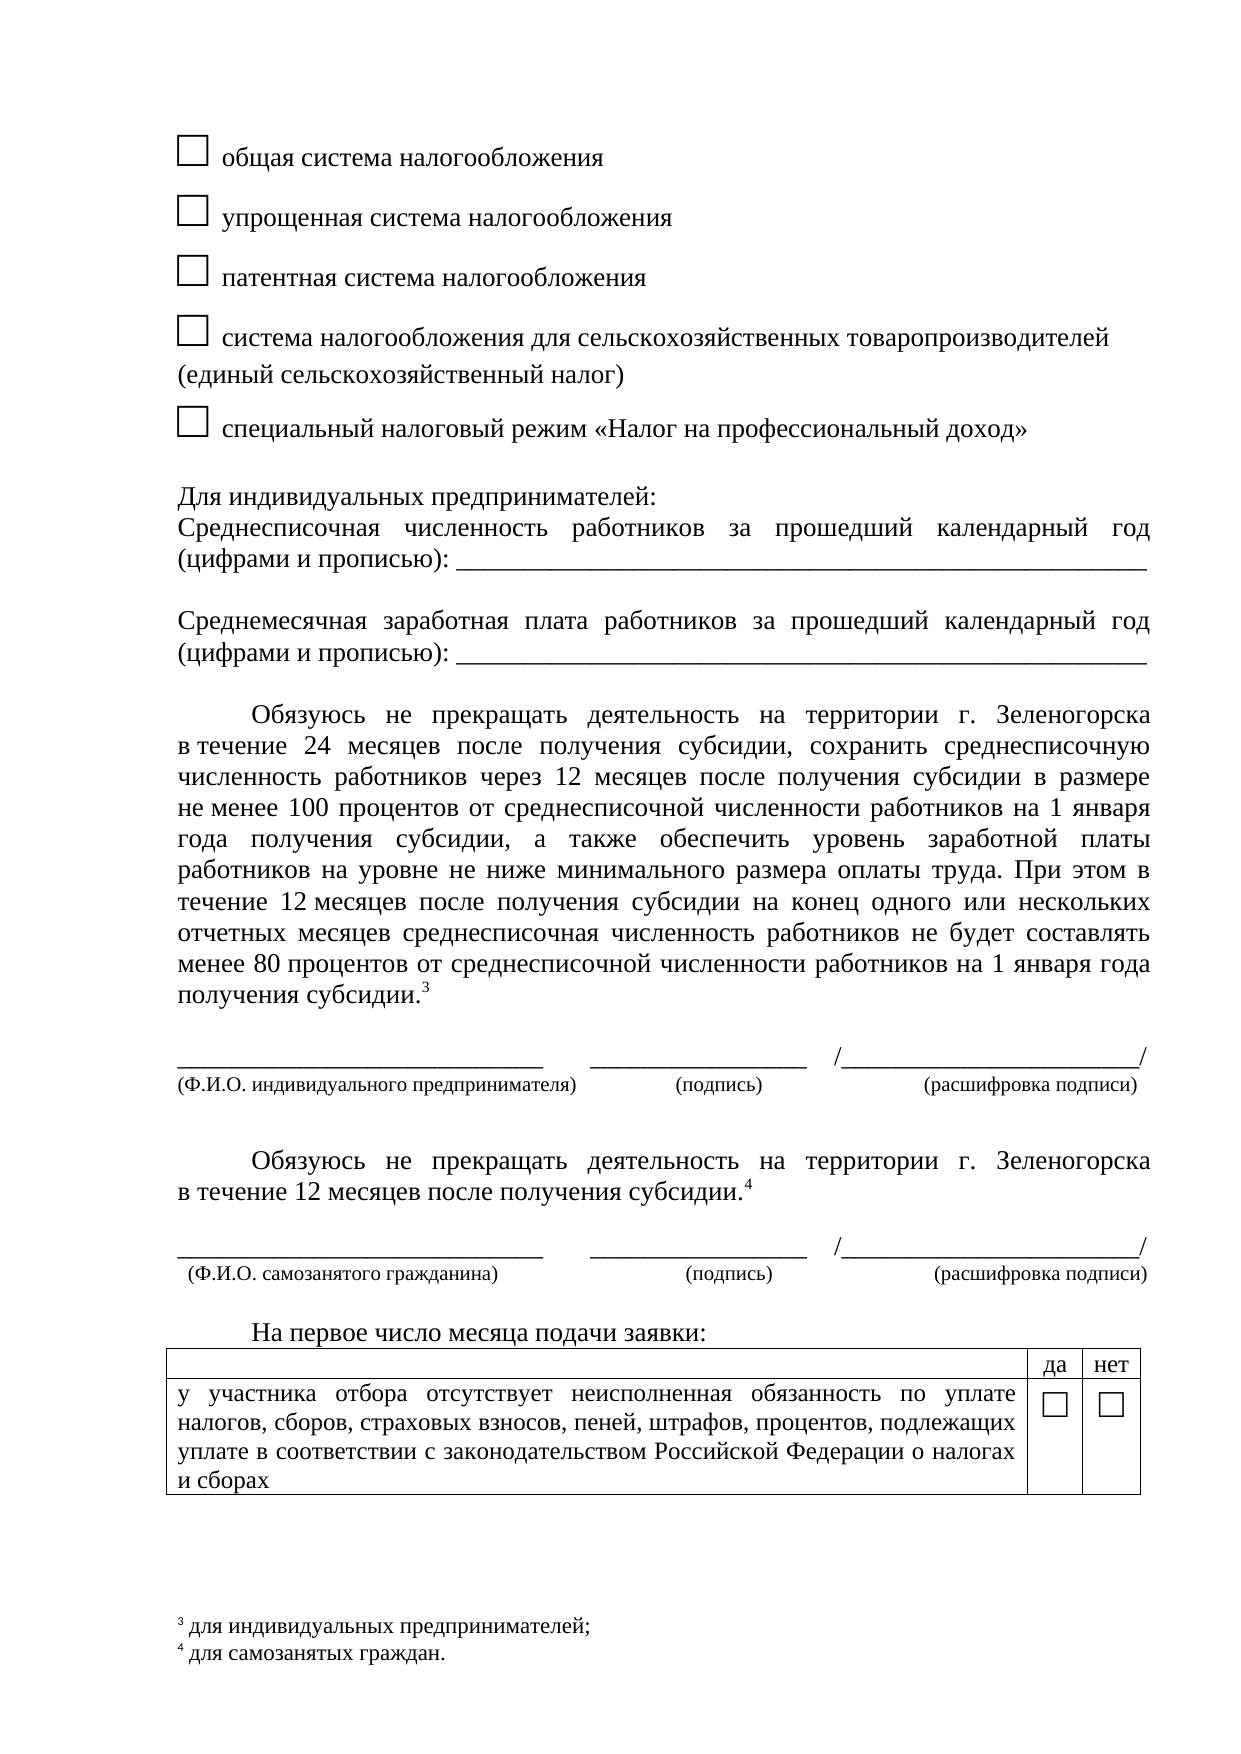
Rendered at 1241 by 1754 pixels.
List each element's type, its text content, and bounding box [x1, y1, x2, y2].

text □ система налогообложения для сельскохозяйственных товаропроизводителей (единый сельскохозяйственный налог) [177, 298, 1152, 389]
text Обязуюсь не прекращать деятельность на территории г. Зеленогорска в течение 12 месяцев после получения субсидии. [177, 1144, 1152, 1206]
table_cell □ [1083, 1379, 1140, 1493]
text Среднесписочная численность работников за прошедший календарный год (цифрами и прописью): ___________________________________________________ [177, 511, 1152, 573]
text ___________________________ ________________ /______________________/ [177, 1230, 1152, 1261]
table_cell □ [1028, 1379, 1082, 1493]
text (Ф.И.О. самозанятого гражданина) (подпись) (расшифровка подписи) [177, 1261, 1152, 1285]
text Среднемесячная заработная плата работников за прошедший календарный год (цифрами и прописью): ___________________________________________________ [177, 604, 1152, 667]
text □ патентная система налогообложения [177, 238, 1152, 298]
text □ специальный налоговый режим «Налог на профессиональный доход» [177, 389, 1152, 449]
text На первое число месяца подачи заявки: [177, 1317, 1152, 1348]
text (Ф.И.О. индивидуального предпринимателя) (подпись) (расшифровка подписи) [177, 1072, 1152, 1096]
text □ общая система налогообложения [177, 118, 1152, 178]
table_cell у участника отбора отсутствует неисполненная обязанность по уплате налогов, сборов, страховых взносов, пеней, штрафов, процентов, подлежащих уплате в соответствии с законодательством Российской Федерации о налогах и сборах [167, 1379, 1027, 1493]
text ___________________________ ________________ /______________________/ [177, 1041, 1152, 1072]
table_header да [1028, 1349, 1082, 1377]
text Для индивидуальных предпринимателей: [177, 480, 1152, 511]
table_header нет [1083, 1349, 1140, 1377]
text Обязуюсь не прекращать деятельность на территории г. Зеленогорска в течение 24 месяцев после получения субсидии, сохранить среднесписочную численность работников через 12 месяцев после получения субсидии в размере не менее 100 процентов от среднесписочной численности работников на 1 января года получения субсидии, а также обеспечить уровень заработной платы работников на уровне не ниже минимального размера оплаты труда. При этом в течение 12 месяцев после получения субсидии на конец одного или нескольких отчетных месяцев среднесписочная численность работников не будет составлять менее 80 процентов от среднесписочной численности работников на 1 января года получения субсидии. [177, 698, 1152, 1009]
table_header [167, 1349, 1027, 1377]
text □ упрощенная система налогообложения [177, 178, 1152, 238]
